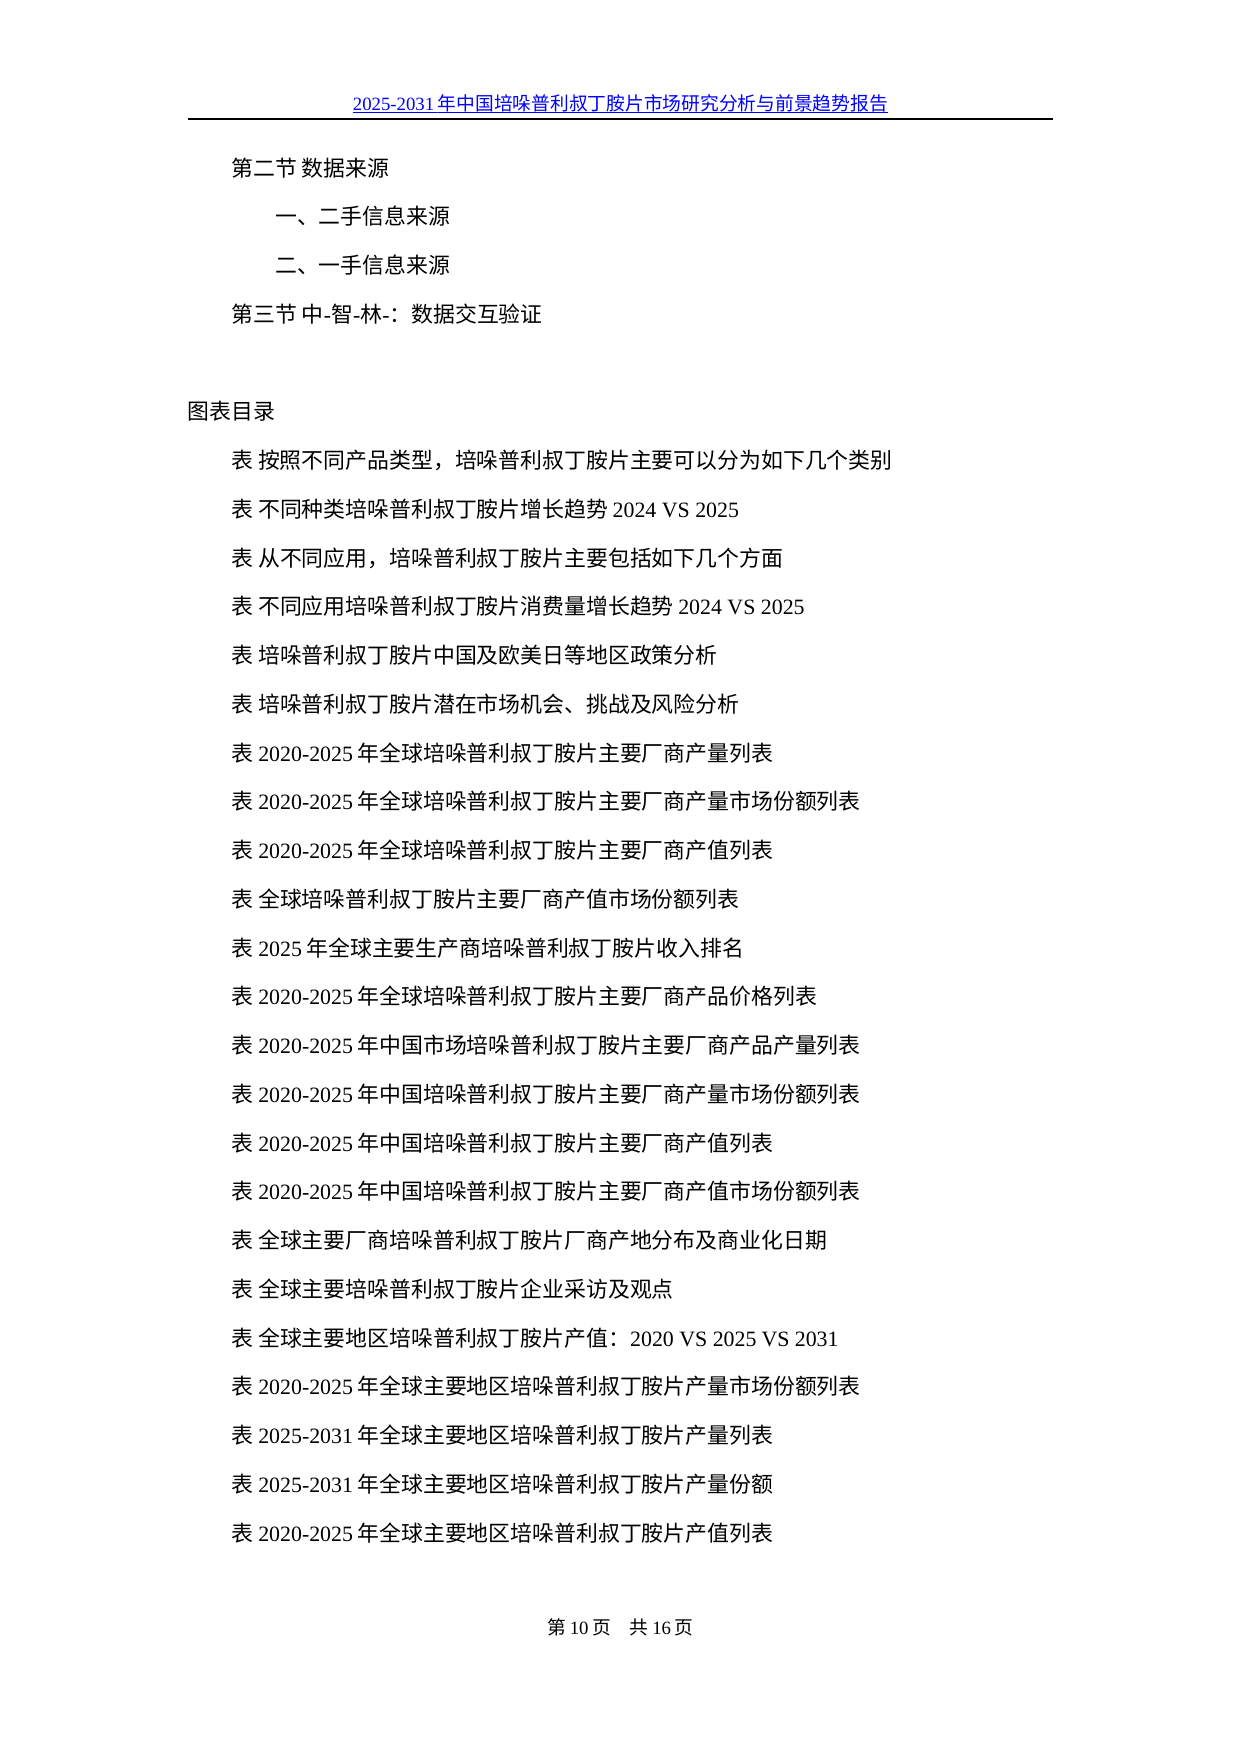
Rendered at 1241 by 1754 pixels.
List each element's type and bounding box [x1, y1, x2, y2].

text [187, 150, 1053, 1548]
